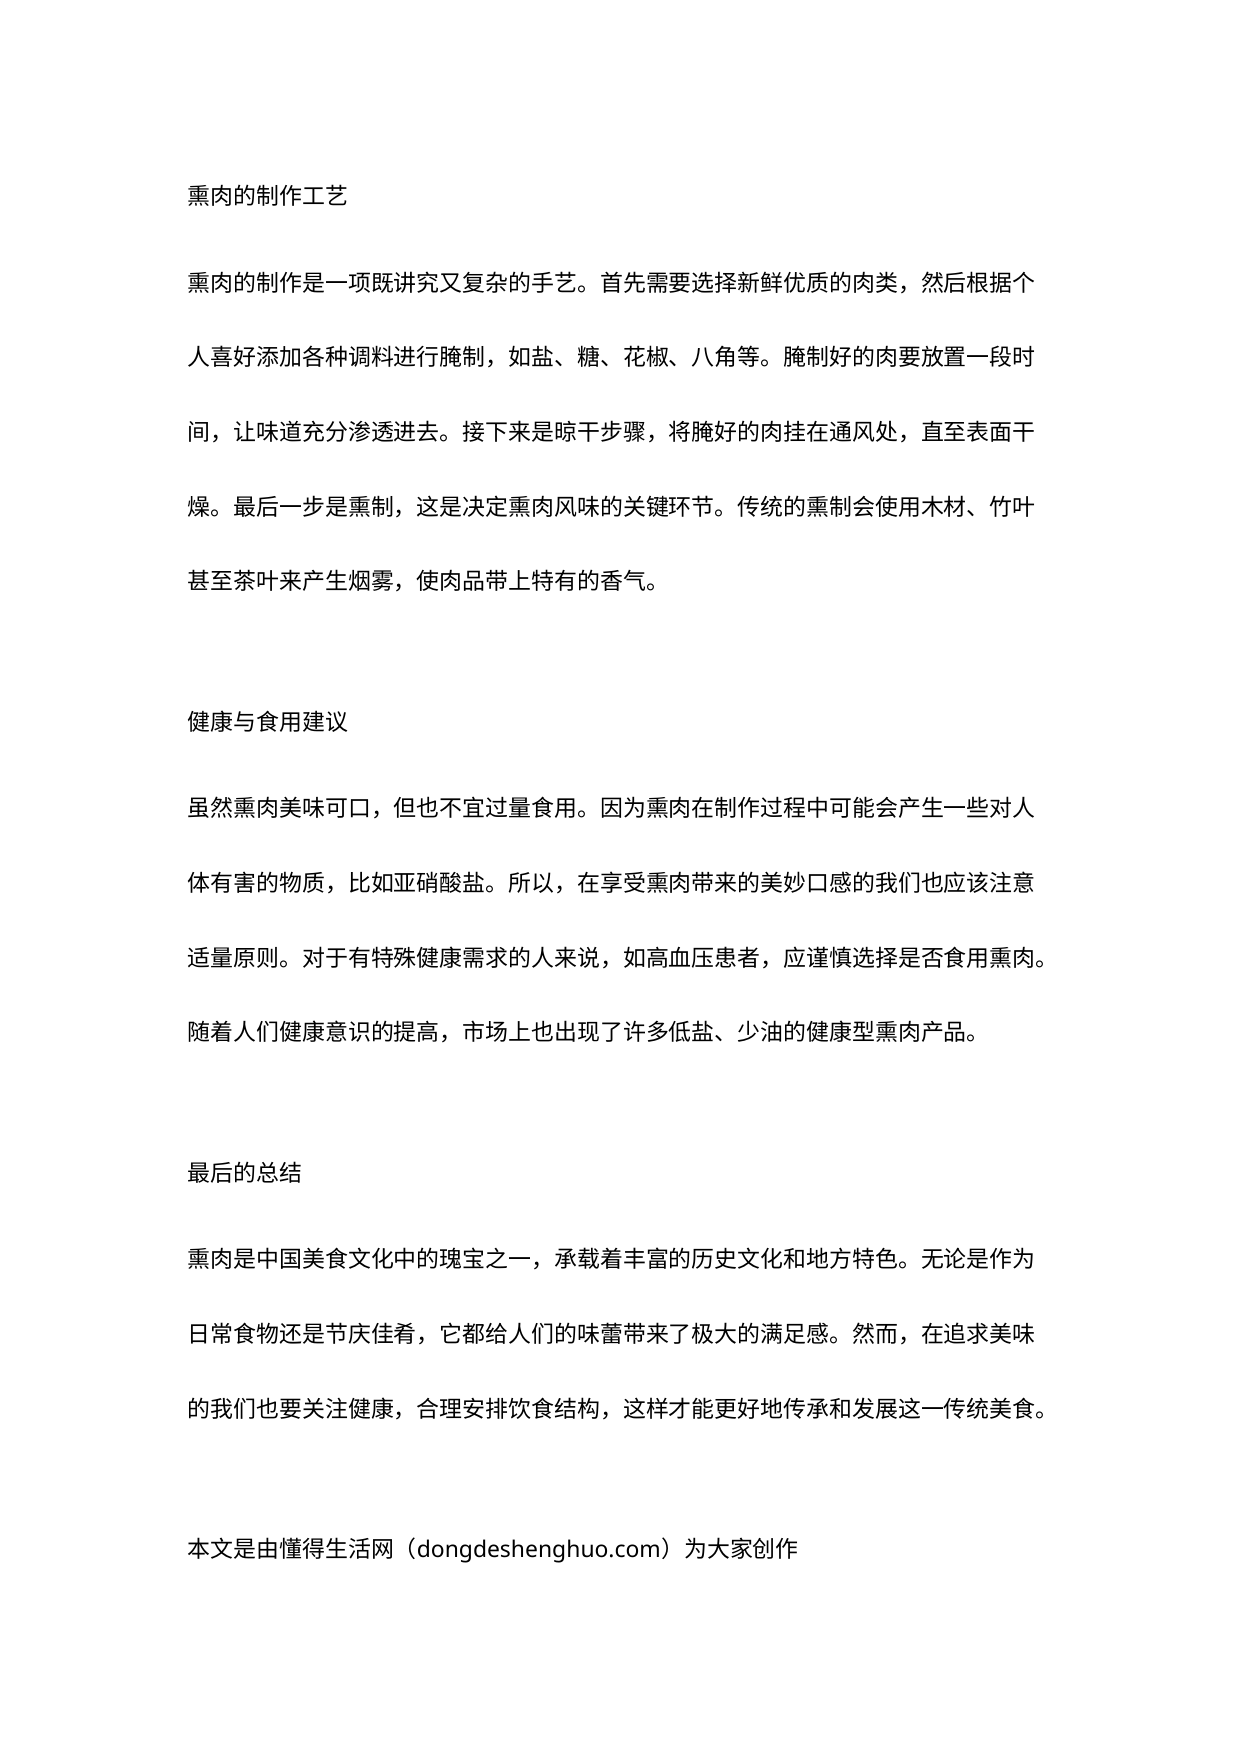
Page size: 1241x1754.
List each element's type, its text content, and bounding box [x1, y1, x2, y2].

text 熏肉是中国美食文化中的瑰宝之一，承载着丰富的历史文化和地方特色。无论是作为日常食物还是节庆佳肴，它都给人们的味蕾带来了极大的满足感。然而，在追求美味的我们也要关注健康，合理安排饮食结构，这样才能更好地传承和发展这一传统美食。 [187, 1225, 1053, 1440]
text 虽然熏肉美味可口，但也不宜过量食用。因为熏肉在制作过程中可能会产生一些对人体有害的物质，比如亚硝酸盐。所以，在享受熏肉带来的美妙口感的我们也应该注意适量原则。对于有特殊健康需求的人来说，如高血压患者，应谨慎选择是否食用熏肉。随着人们健康意识的提高，市场上也出现了许多低盐、少油的健康型熏肉产品。 [187, 774, 1053, 1063]
text 健康与食用建议 [187, 688, 1053, 753]
text 本文是由懂得生活网（dongdeshenghuo.com）为大家创作 [187, 1515, 1053, 1580]
text 熏肉的制作是一项既讲究又复杂的手艺。首先需要选择新鲜优质的肉类，然后根据个人喜好添加各种调料进行腌制，如盐、糖、花椒、八角等。腌制好的肉要放置一段时间，让味道充分渗透进去。接下来是晾干步骤，将腌好的肉挂在通风处，直至表面干燥。最后一步是熏制，这是决定熏肉风味的关键环节。传统的熏制会使用木材、竹叶甚至茶叶来产生烟雾，使肉品带上特有的香气。 [187, 248, 1053, 612]
text 熏肉的制作工艺 [187, 162, 1053, 227]
text 最后的总结 [187, 1139, 1053, 1204]
